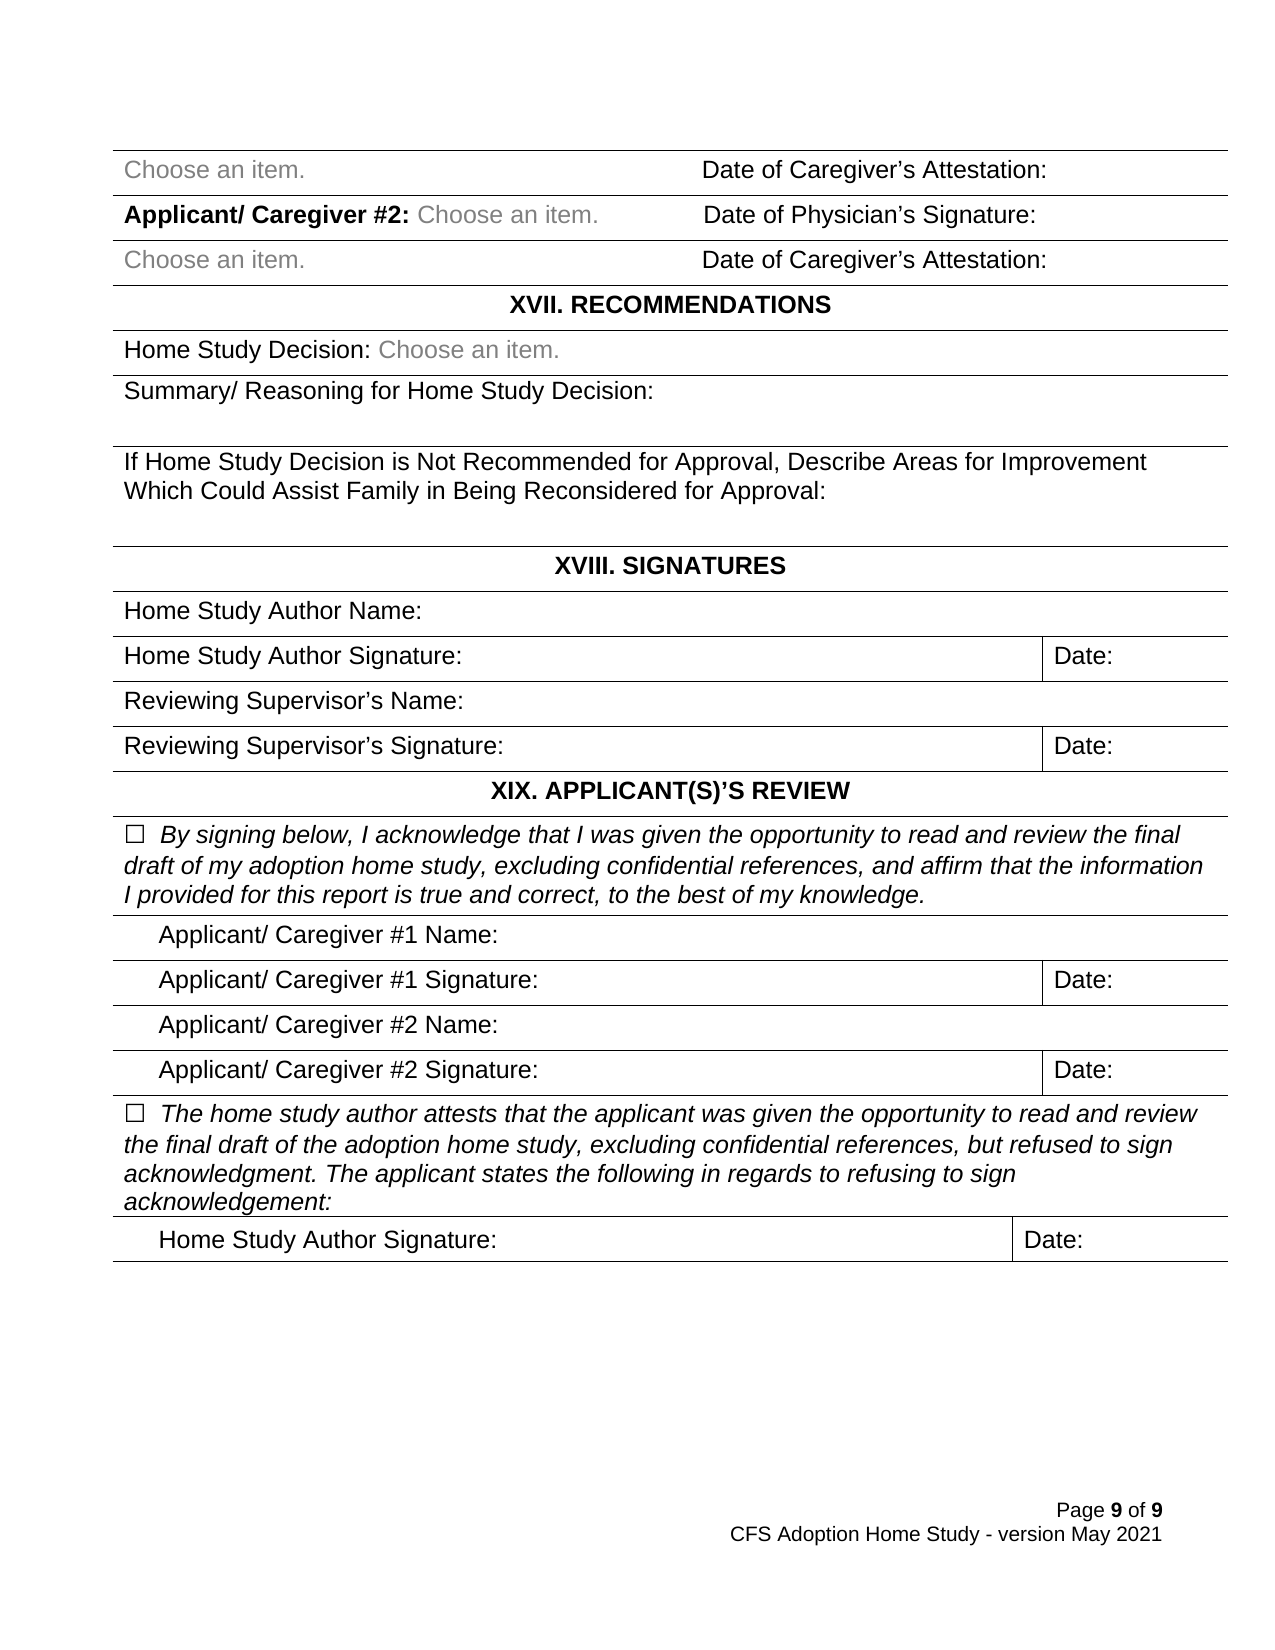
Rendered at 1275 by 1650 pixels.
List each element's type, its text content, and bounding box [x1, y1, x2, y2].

table_cell Date: [1013, 1217, 1228, 1261]
table_cell Summary/ Reasoning for Home Study Decision: [113, 376, 1228, 446]
table_cell Date: [1043, 961, 1228, 1005]
table_cell Reviewing Supervisor’s Name: [113, 682, 1228, 726]
table_cell Home Study Author Name: [113, 592, 1228, 636]
table_cell Reviewing Supervisor’s Signature: [113, 727, 1042, 771]
table_cell The home study author attests that the applicant was given the opportunity to read and review the final draft of the adoption home study, excluding confidential references, but refused to sign acknowledgment. The applicant states the following in regards to refusing to sign acknowledgement: [113, 1096, 1228, 1216]
table_cell Applicant/ Caregiver #2 Name: [113, 1006, 1228, 1050]
table_cell Date of Caregiver’s Attestation: [113, 151, 1228, 195]
table_cell Home Study Author Signature: [113, 637, 1042, 681]
table_cell XVIII. SIGNATURES [113, 547, 1228, 591]
table_cell Home Study Author Signature: [113, 1217, 1012, 1261]
table_cell Date: [1043, 1051, 1228, 1095]
table_cell XVII. RECOMMENDATIONS [113, 286, 1228, 330]
table_cell Home Study Decision: [113, 331, 1228, 375]
table_cell If Home Study Decision is Not Recommended for Approval, Describe Areas for Improvement Which Could Assist Family in Being Reconsidered for Approval: [113, 447, 1228, 546]
table_cell Date of Caregiver’s Attestation: [113, 241, 1228, 285]
table_cell Applicant/ Caregiver #1 Name: [113, 916, 1228, 960]
table_cell Applicant/ Caregiver #2: Date of Physician’s Signature: [113, 196, 1228, 240]
table_cell Applicant/ Caregiver #2 Signature: [113, 1051, 1042, 1095]
table_cell Applicant/ Caregiver #1 Signature: [113, 961, 1042, 1005]
table_cell XIX. APPLICANT(S)’S REVIEW [113, 772, 1228, 816]
table_cell Date: [1043, 637, 1228, 681]
table_cell By signing below, I acknowledge that I was given the opportunity to read and review the final draft of my adoption home study, excluding confidential references, and affirm that the information I provided for this report is true and correct, to the best of my knowledge. [113, 817, 1228, 915]
table_cell Date: [1043, 727, 1228, 771]
